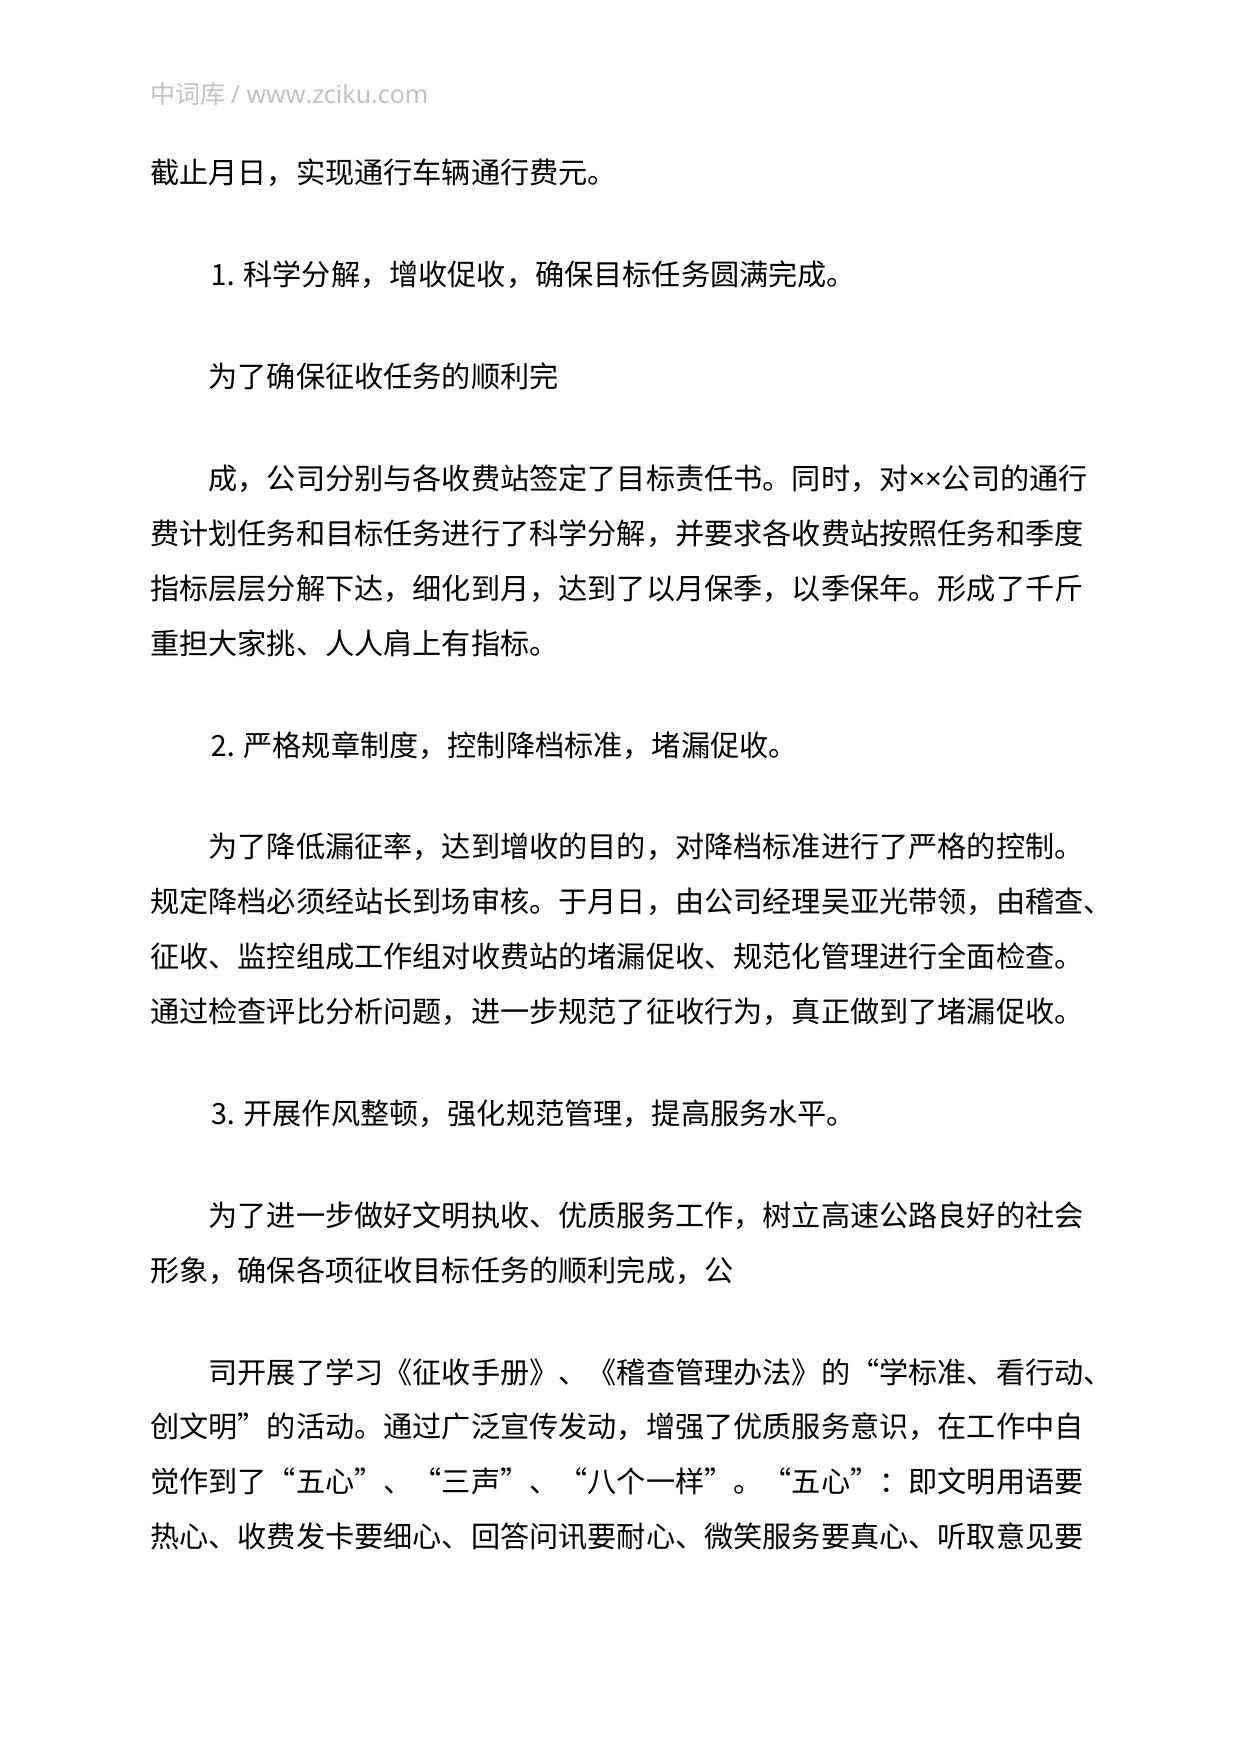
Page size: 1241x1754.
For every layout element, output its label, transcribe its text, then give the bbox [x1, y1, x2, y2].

text 为了降低漏征率，达到增收的目的，对降档标准进行了严格的控制。规定降档必须经站长到场审核。于月日，由公司经理吴亚光带领，由稽查、征收、监控组成工作组对收费站的堵漏促收、规范化管理进行全面检查。通过检查评比分析问题，进一步规范了征收行为，真正做到了堵漏促收。 [150, 824, 1090, 1031]
text ⒊开展作风整顿，强化规范管理，提高服务水平。 [150, 1091, 1090, 1133]
text 为了确保征收任务的顺利完 [150, 354, 1090, 396]
text 为了进一步做好文明执收、优质服务工作，树立高速公路良好的社会形象，确保各项征收目标任务的顺利完成，公 [150, 1192, 1090, 1290]
text ⒉严格规章制度，控制降档标准，堵漏促收。 [150, 722, 1090, 764]
text 成，公司分别与各收费站签定了目标责任书。同时，对××公司的通行费计划任务和目标任务进行了科学分解，并要求各收费站按照任务和季度指标层层分解下达，细化到月，达到了以月保季，以季保年。形成了千斤重担大家挑、人人肩上有指标。 [150, 456, 1090, 663]
text ⒈科学分解，增收促收，确保目标任务圆满完成。 [150, 252, 1090, 294]
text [150, 1349, 1090, 1556]
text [150, 150, 1090, 192]
